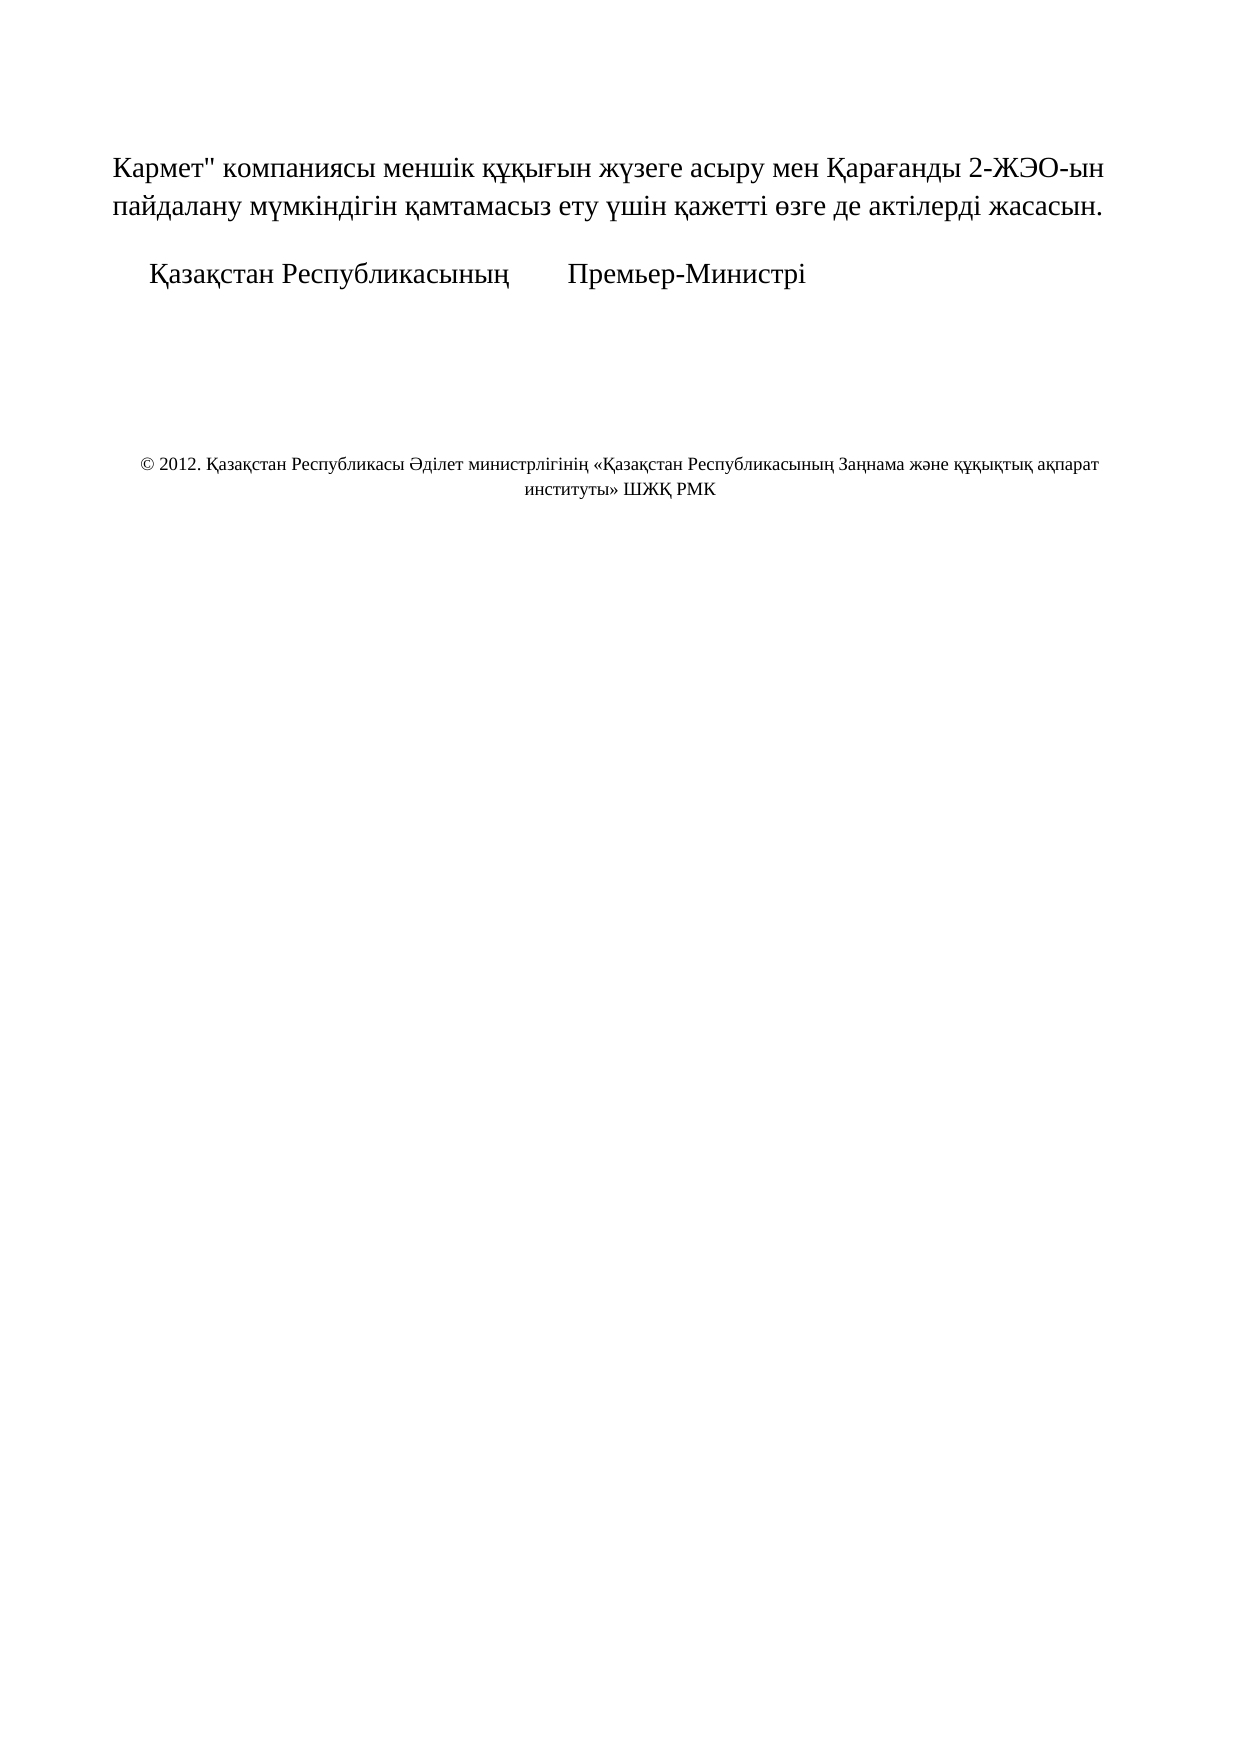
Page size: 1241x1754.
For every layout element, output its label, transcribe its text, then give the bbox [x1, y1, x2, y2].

text Қазақстан Республикасының Премьер-Министрi [112, 256, 1128, 290]
text © 2012. Қазақстан Республикасы Әділет министрлігінің «Қазақстан Республикасының Заңнама және құқықтық ақпарат институты» ШЖҚ РМК [112, 453, 1128, 499]
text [112, 150, 1128, 252]
